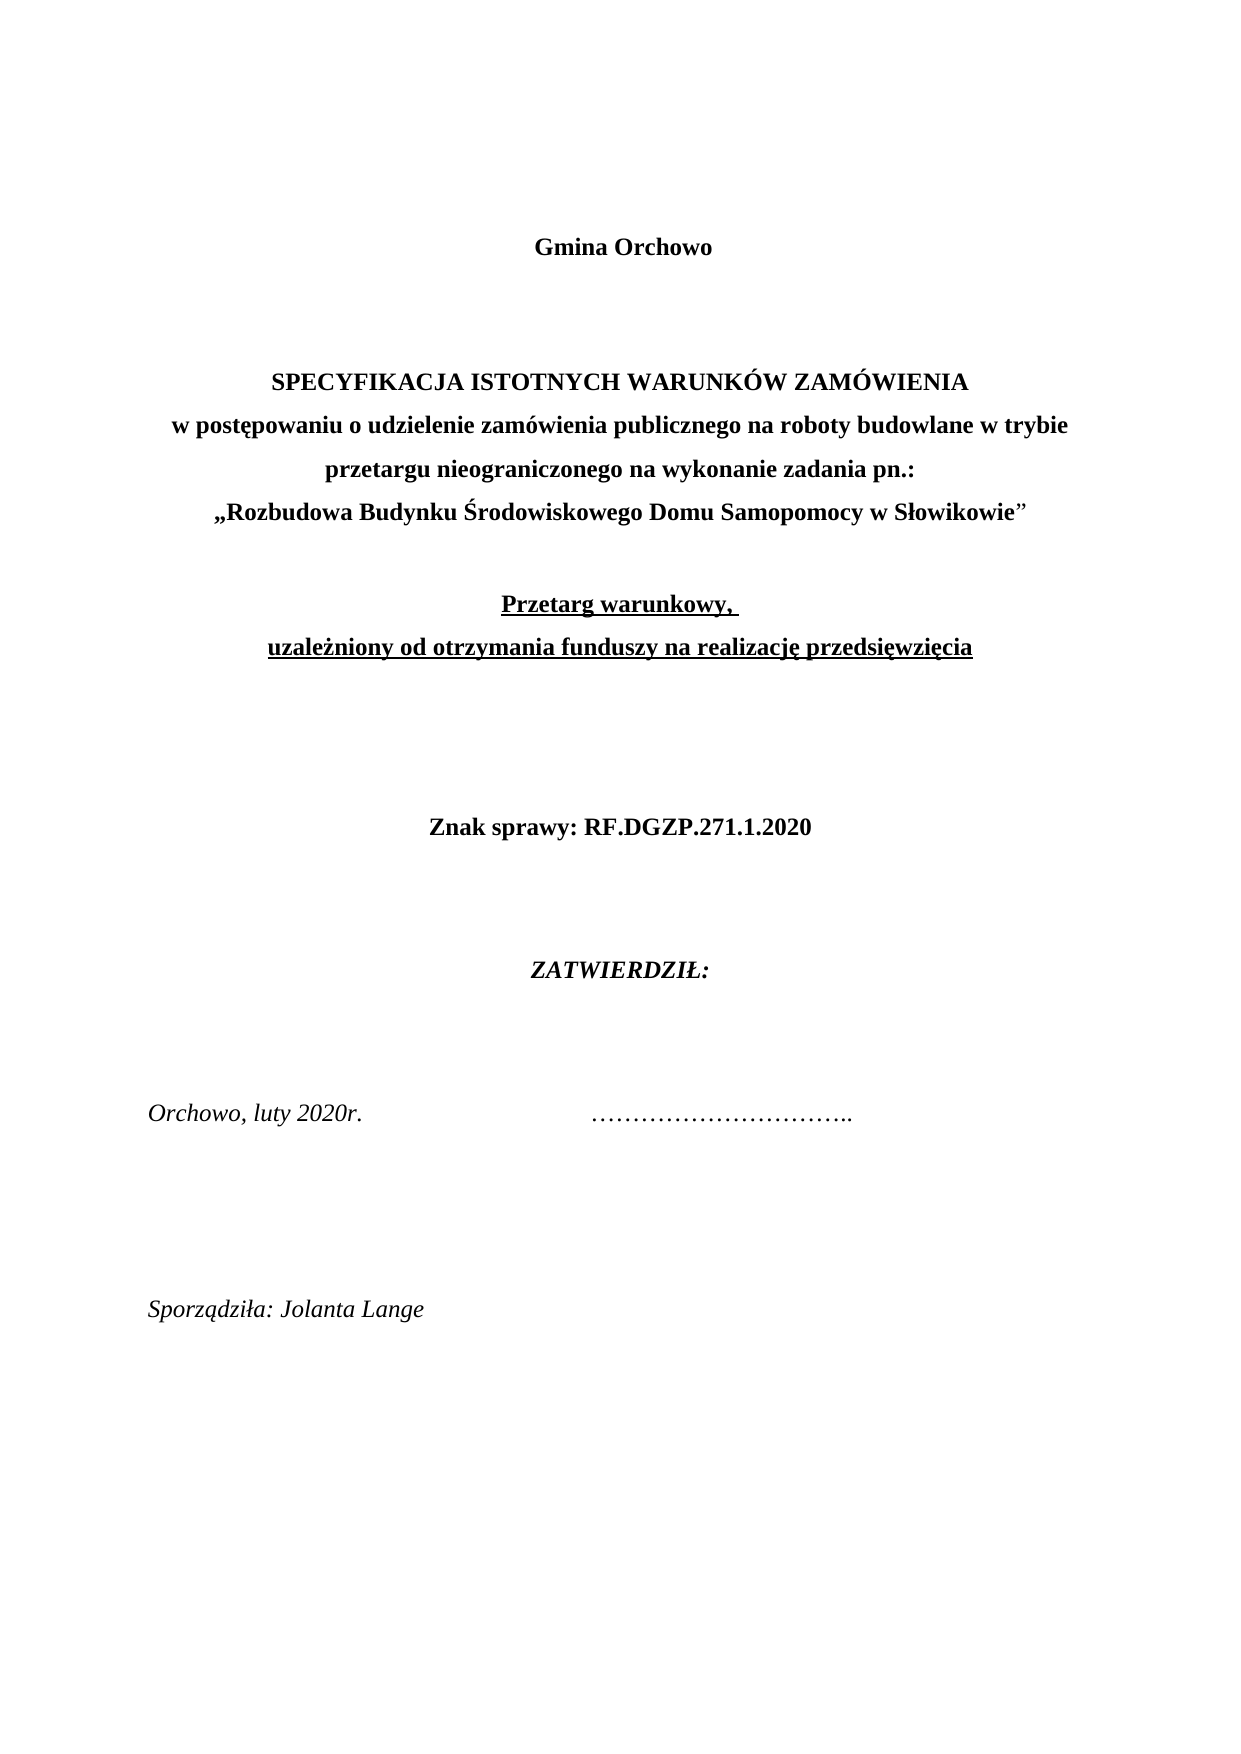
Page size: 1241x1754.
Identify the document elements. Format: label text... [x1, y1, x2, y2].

text Sporządziła: Jolanta Lange [148, 1294, 1093, 1323]
text SPECYFIKACJA ISTOTNYCH WARUNKÓW ZAMÓWIENIA [148, 367, 1093, 396]
text Orchowo, luty 2020r. ………………………….. [148, 1098, 1093, 1127]
text w postępowaniu o udzielenie zamówienia publicznego na roboty budowlane w trybie przetargu nieograniczonego na wykonanie zadania pn.: [148, 411, 1093, 482]
text Znak sprawy: RF.DGZP.271.1.2020 [148, 812, 1093, 841]
text Gmina Orchowo [148, 232, 1093, 260]
text ZATWIERDZIŁ: [148, 955, 1093, 984]
text Przetarg warunkowy, uzależniony od otrzymania funduszy na realizację przedsięwzięcia [148, 589, 1093, 661]
text „Rozbudowa Budynku Środowiskowego Domu Samopomocy w Słowikowie” [148, 497, 1093, 526]
